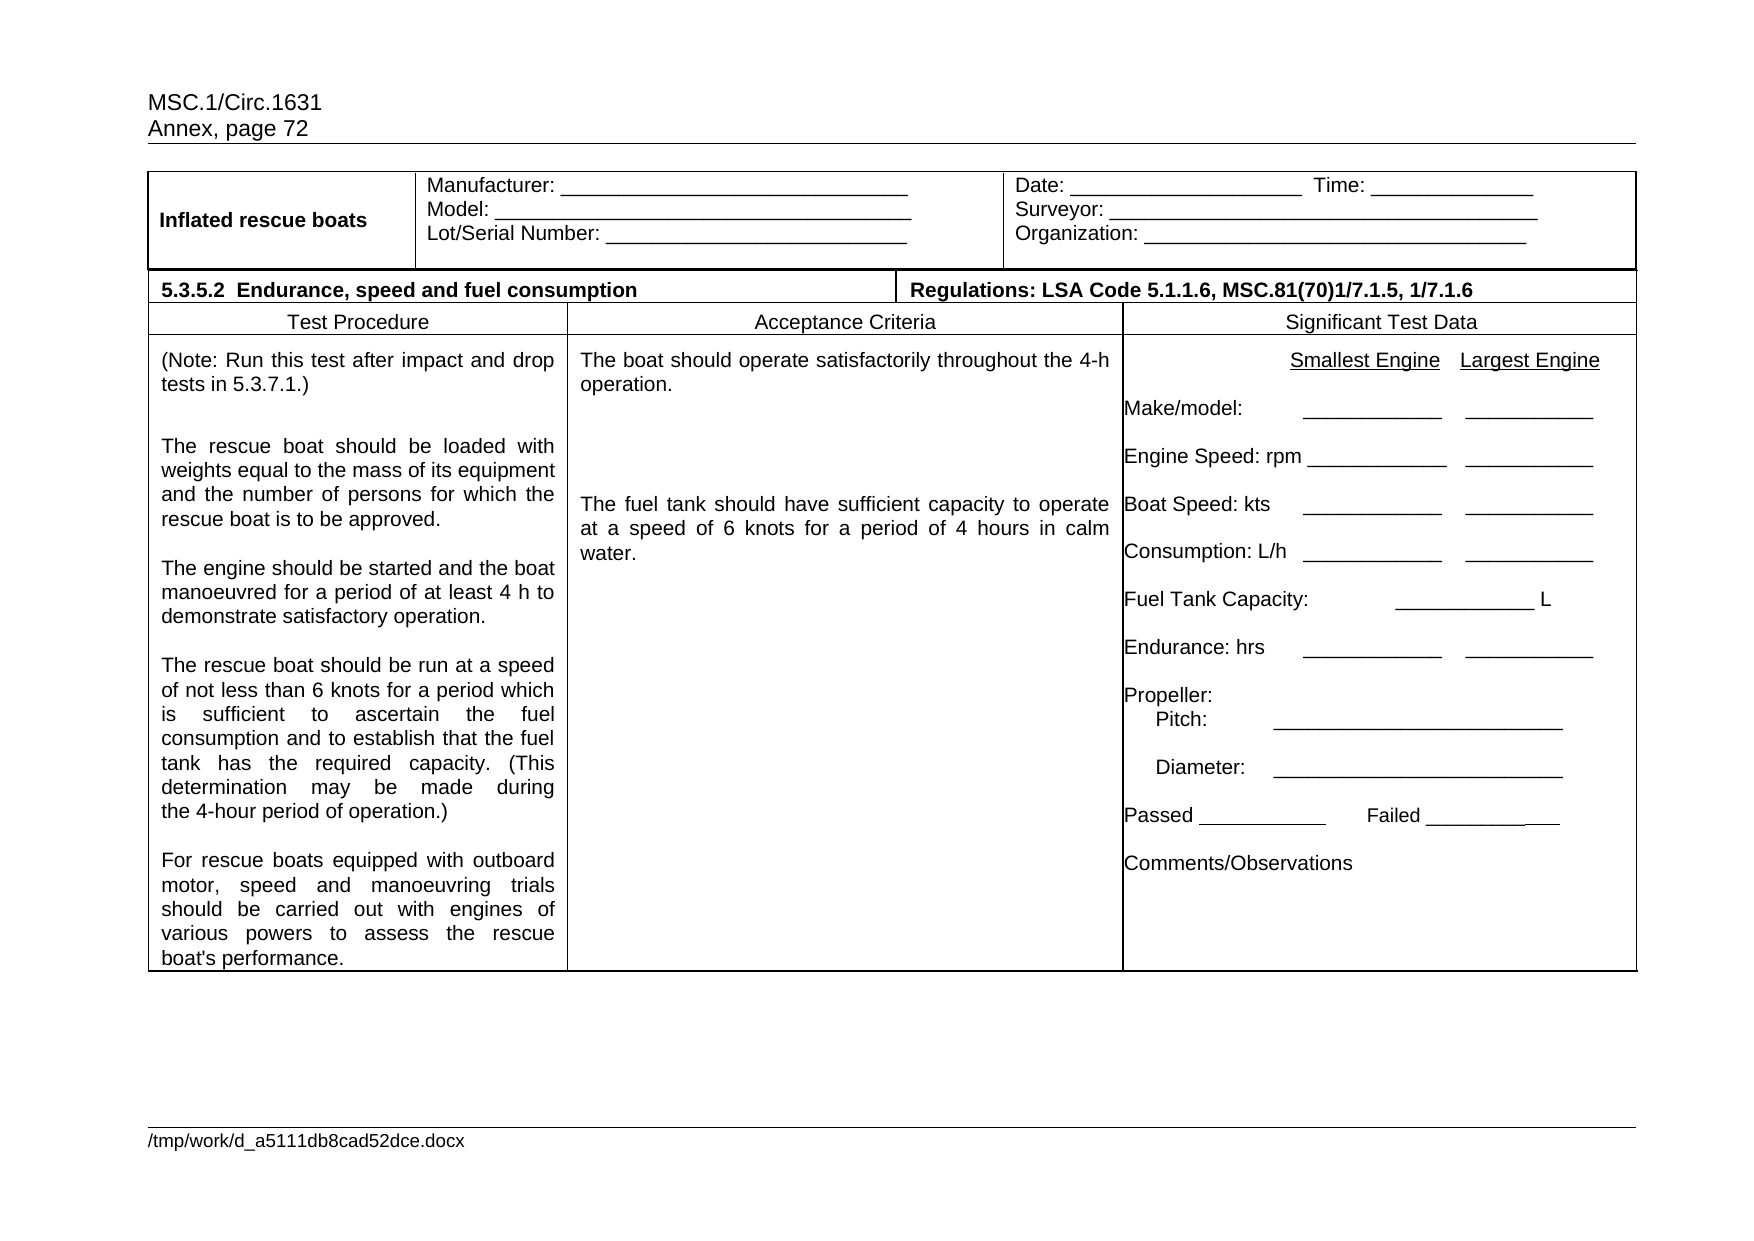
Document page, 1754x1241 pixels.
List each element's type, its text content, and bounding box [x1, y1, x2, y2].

table_header Date: ____________________ Time: ______________ Surveyor: _____________________________________ Organization: _________________________________ [1004, 172, 1635, 268]
table_cell Significant Test Data [1124, 303, 1636, 334]
table_header Manufacturer: ______________________________ Model: ____________________________________ Lot/Serial Number: __________________________ [416, 172, 1003, 268]
table_cell Smallest Engine Largest Engine Make/model: ____________ ___________ Engine Speed: rpm ____________ ___________ Boat Speed: kts ____________ ___________ Consumption: L/h ____________ ___________ Fuel Tank Capacity: ____________ L Endurance: hrs ____________ ___________ Propeller: Pitch: _________________________ Diameter: _________________________ Passed Failed _________ Comments/Observations [1124, 335, 1636, 970]
table_cell (Note: Run this test after impact and drop tests in 5.3.7.1.) The rescue boat should be loaded with weights equal to the mass of its equipment and the number of persons for which the rescue boat is to be approved. The engine should be started and the boat manoeuvred for a period of at least 4 h to demonstrate satisfactory operation. The rescue boat should be run at a speed of not less than 6 knots for a period which is sufficient to ascertain the fuel consumption and to establish that the fuel tank has the required capacity. (This determination may be made during the 4-hour period of operation.) For rescue boats equipped with outboard motor, speed and manoeuvring trials should be carried out with engines of various powers to assess the rescue boat's performance. [149, 335, 567, 970]
table_header 5.3.5.2 Endurance, speed and fuel consumption [149, 271, 895, 302]
table_cell Test Procedure [149, 303, 567, 334]
table_cell The boat should operate satisfactorily throughout the 4-h operation. The fuel tank should have sufficient capacity to operate at a speed of 6 knots for a period of 4 hours in calm water. [568, 335, 1122, 970]
table_header Inflated rescue boats [149, 172, 415, 268]
table_cell Acceptance Criteria [568, 303, 1122, 334]
table_header Regulations: LSA Code 5.1.1.6, MSC.81(70)1/7.1.5, 1/7.1.6 [897, 271, 1636, 302]
